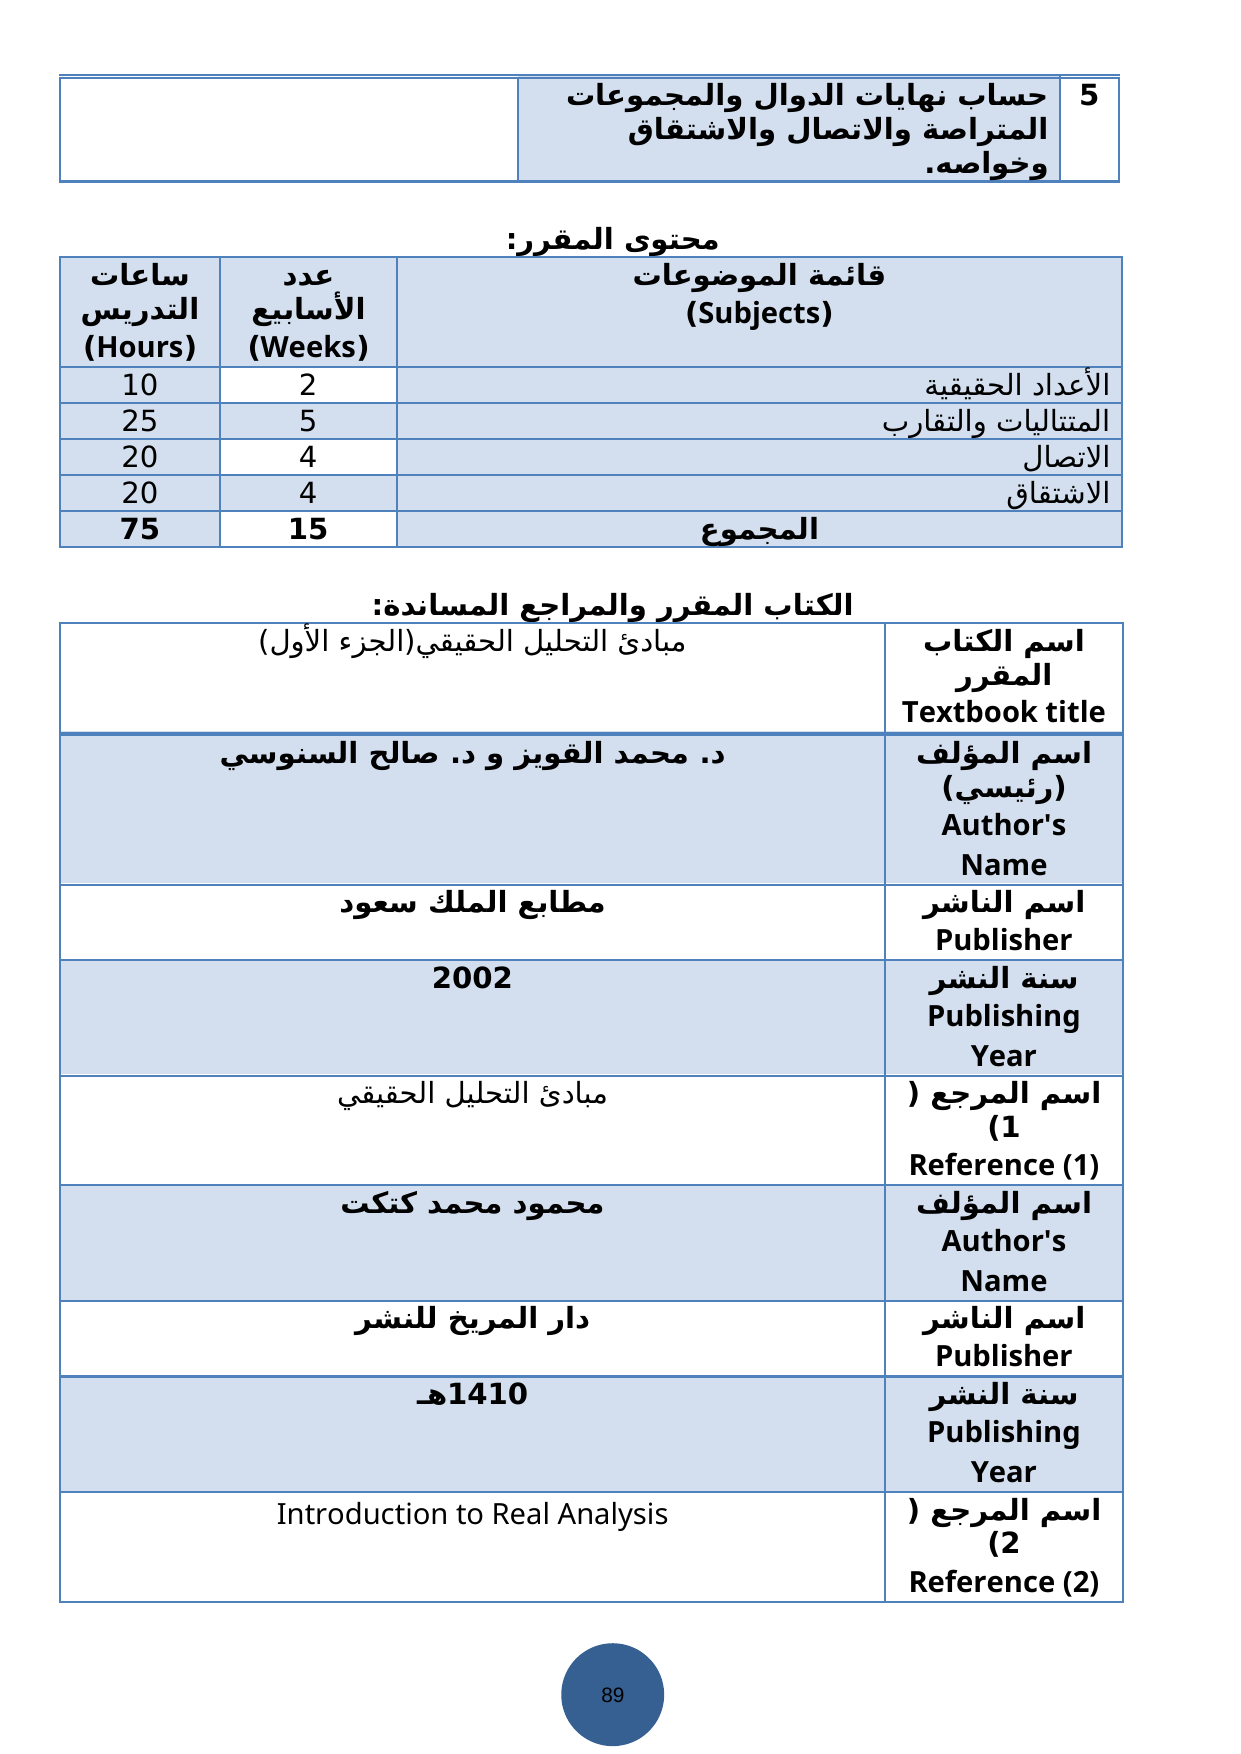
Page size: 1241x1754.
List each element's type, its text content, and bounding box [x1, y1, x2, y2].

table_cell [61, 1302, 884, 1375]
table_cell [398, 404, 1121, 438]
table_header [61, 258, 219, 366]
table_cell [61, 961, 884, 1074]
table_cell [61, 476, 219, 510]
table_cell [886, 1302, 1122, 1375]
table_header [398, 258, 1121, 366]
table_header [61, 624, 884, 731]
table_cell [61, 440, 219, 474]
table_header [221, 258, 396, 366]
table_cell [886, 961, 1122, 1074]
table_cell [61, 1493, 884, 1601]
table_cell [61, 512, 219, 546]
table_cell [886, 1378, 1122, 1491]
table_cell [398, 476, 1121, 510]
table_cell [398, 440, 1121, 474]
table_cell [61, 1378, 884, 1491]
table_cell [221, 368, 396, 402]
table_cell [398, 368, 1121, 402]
text محتوى المقرر: [59, 222, 1167, 256]
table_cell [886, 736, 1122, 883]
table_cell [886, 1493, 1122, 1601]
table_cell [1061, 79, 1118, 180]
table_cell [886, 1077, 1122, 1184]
text الكتاب المقرر والمراجع المساندة: [59, 588, 1167, 622]
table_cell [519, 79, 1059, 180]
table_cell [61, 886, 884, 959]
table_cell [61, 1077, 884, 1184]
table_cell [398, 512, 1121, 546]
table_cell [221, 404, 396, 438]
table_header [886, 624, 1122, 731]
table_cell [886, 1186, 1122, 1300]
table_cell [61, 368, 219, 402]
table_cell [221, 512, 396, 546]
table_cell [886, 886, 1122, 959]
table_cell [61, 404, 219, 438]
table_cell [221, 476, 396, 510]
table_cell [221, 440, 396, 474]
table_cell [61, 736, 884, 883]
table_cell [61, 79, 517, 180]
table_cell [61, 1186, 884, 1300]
